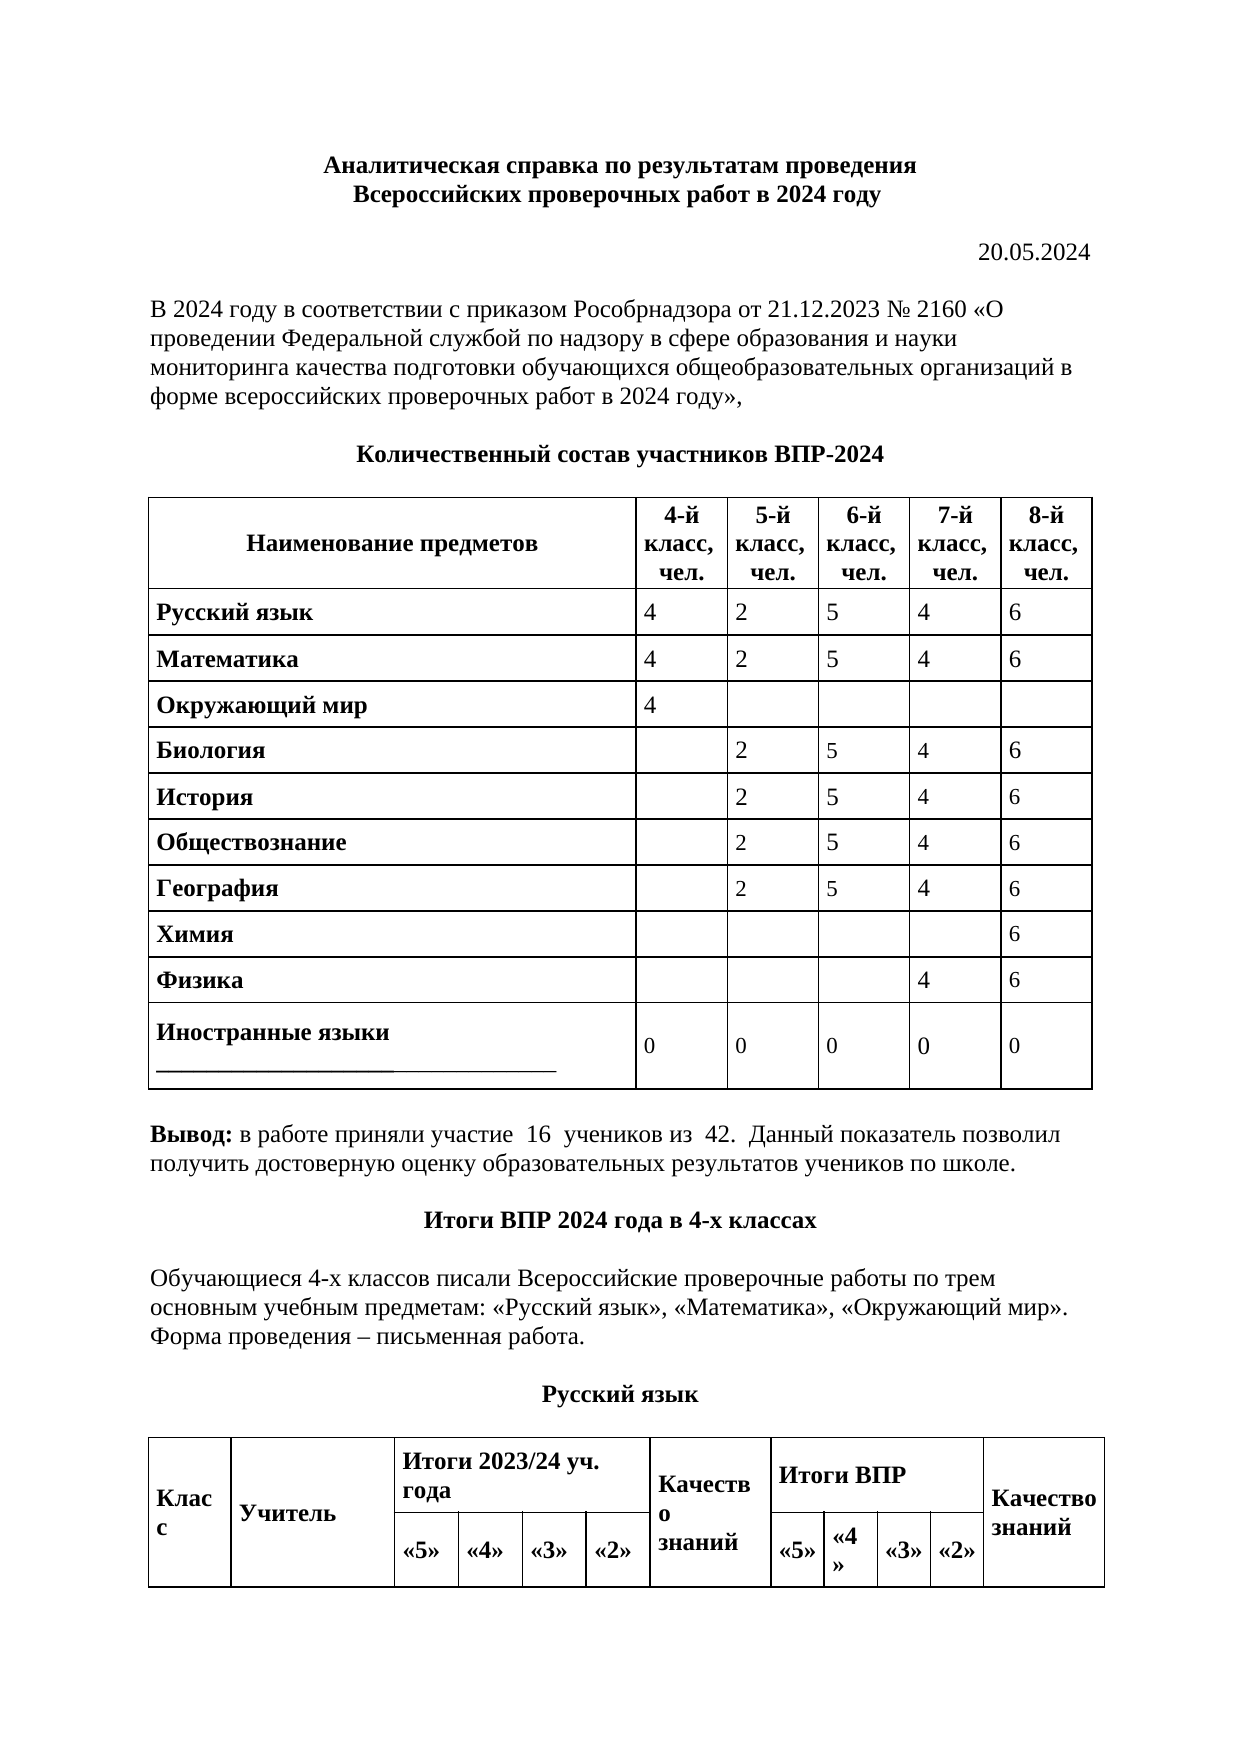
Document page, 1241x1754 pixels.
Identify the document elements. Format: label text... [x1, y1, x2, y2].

table_cell 0 [1002, 1003, 1091, 1088]
table_cell История [149, 774, 635, 818]
text Итоги ВПР 2024 года в 4-х классах [150, 1206, 1090, 1234]
table_cell 4 [910, 636, 1000, 680]
table_cell 5 [819, 774, 909, 818]
table_cell 5 [819, 728, 909, 772]
table_cell 5 [819, 636, 909, 680]
table_cell 4 [910, 958, 1000, 1002]
table_cell «5» [395, 1513, 458, 1586]
table_cell 4 [910, 774, 1000, 818]
table_cell 6 [1002, 912, 1091, 956]
table_cell «3» [878, 1513, 930, 1586]
table_header Учитель [232, 1438, 394, 1586]
table_cell 2 [728, 774, 818, 818]
table_cell 4 [910, 820, 1000, 864]
table_cell 0 [819, 1003, 909, 1088]
table_header Итоги 2023/24 уч. года [395, 1438, 649, 1511]
text Обучающиеся 4-х классов писали Всероссийские проверочные работы по трем основным учебным предметам: «Русский язык», «Математика», «Окружающий мир». Форма проведения – письменная работа. [150, 1263, 1090, 1350]
table_cell [728, 912, 818, 956]
table_cell «2» [931, 1513, 983, 1586]
table_cell Окружающий мир [149, 682, 635, 726]
table_cell 4 [910, 589, 1000, 634]
text 20.05.2024 [150, 237, 1090, 265]
table_cell 4 [637, 589, 727, 634]
table_cell 4 [637, 682, 727, 726]
table_cell 0 [728, 1003, 818, 1088]
table_cell [910, 912, 1000, 956]
table_cell 2 [728, 636, 818, 680]
text Русский язык [150, 1379, 1090, 1408]
table_header 6-й класс, чел. [819, 498, 909, 588]
table_cell 2 [728, 866, 818, 910]
table_cell 2 [728, 589, 818, 634]
table_cell 5 [819, 866, 909, 910]
table_cell «2» [587, 1513, 649, 1586]
table_cell Математика [149, 636, 635, 680]
table_cell 2 [728, 820, 818, 864]
table_cell 4 [910, 866, 1000, 910]
table_cell [637, 866, 727, 910]
table_cell 6 [1002, 774, 1091, 818]
table_cell 6 [1002, 820, 1091, 864]
table_cell Биология [149, 728, 635, 772]
table_cell «4» [825, 1513, 877, 1586]
table_cell 6 [1002, 958, 1091, 1002]
table_cell «5» [772, 1513, 823, 1586]
table_cell 6 [1002, 636, 1091, 680]
table_cell «3» [523, 1513, 585, 1586]
table_cell 6 [1002, 589, 1091, 634]
table_cell [637, 958, 727, 1002]
table_cell [819, 682, 909, 726]
table_cell Русский язык [149, 589, 635, 634]
table_cell Химия [149, 912, 635, 956]
table_cell 6 [1002, 866, 1091, 910]
table_header 7-й класс, чел. [910, 498, 1000, 588]
table_cell Обществознание [149, 820, 635, 864]
table_cell 4 [910, 728, 1000, 772]
table_header 4-й класс, чел. [637, 498, 727, 588]
table_cell [637, 774, 727, 818]
table_cell Иностранные языки ________________________________ [149, 1003, 635, 1088]
table_cell 0 [910, 1003, 1000, 1088]
table_header Качество знаний [984, 1438, 1104, 1586]
table_cell [637, 912, 727, 956]
table_header 5-й класс, чел. [728, 498, 818, 588]
text Количественный состав участников ВПР-2024 [150, 439, 1090, 467]
table_cell [637, 728, 727, 772]
table_cell [819, 912, 909, 956]
table_cell [1002, 682, 1091, 726]
table_cell 4 [637, 636, 727, 680]
table_cell [819, 958, 909, 1002]
text Аналитическая справка по результатам проведения Всероссийских проверочных работ в 2024 году [150, 150, 1090, 207]
table_cell География [149, 866, 635, 910]
table_cell 5 [819, 820, 909, 864]
table_header Качество знаний [651, 1438, 770, 1586]
table_cell [637, 820, 727, 864]
table_cell «4» [459, 1513, 522, 1586]
table_cell 6 [1002, 728, 1091, 772]
table_cell [910, 682, 1000, 726]
table_header Итоги ВПР [772, 1438, 983, 1511]
table_cell 0 [637, 1003, 727, 1088]
table_cell 5 [819, 589, 909, 634]
table_header 8-й класс, чел. [1002, 498, 1091, 588]
table_cell [728, 682, 818, 726]
table_header Наименование предметов [149, 498, 635, 588]
text Вывод: в работе приняли участие 16 учеников из 42. Данный показатель позволил получить достоверную оценку образовательных результатов учеников по школе. [150, 1119, 1090, 1176]
table_header Класс [149, 1438, 230, 1586]
table_cell 2 [728, 728, 818, 772]
text В 2024 году в соответствии с приказом Рособрнадзора от 21.12.2023 № 2160 «О проведении Федеральной службой по надзору в сфере образования и науки мониторинга качества подготовки обучающихся общеобразовательных организаций в форме всероссийских проверочных работ в 2024 году», [150, 294, 1090, 409]
table_cell Физика [149, 958, 635, 1002]
table_cell [728, 958, 818, 1002]
